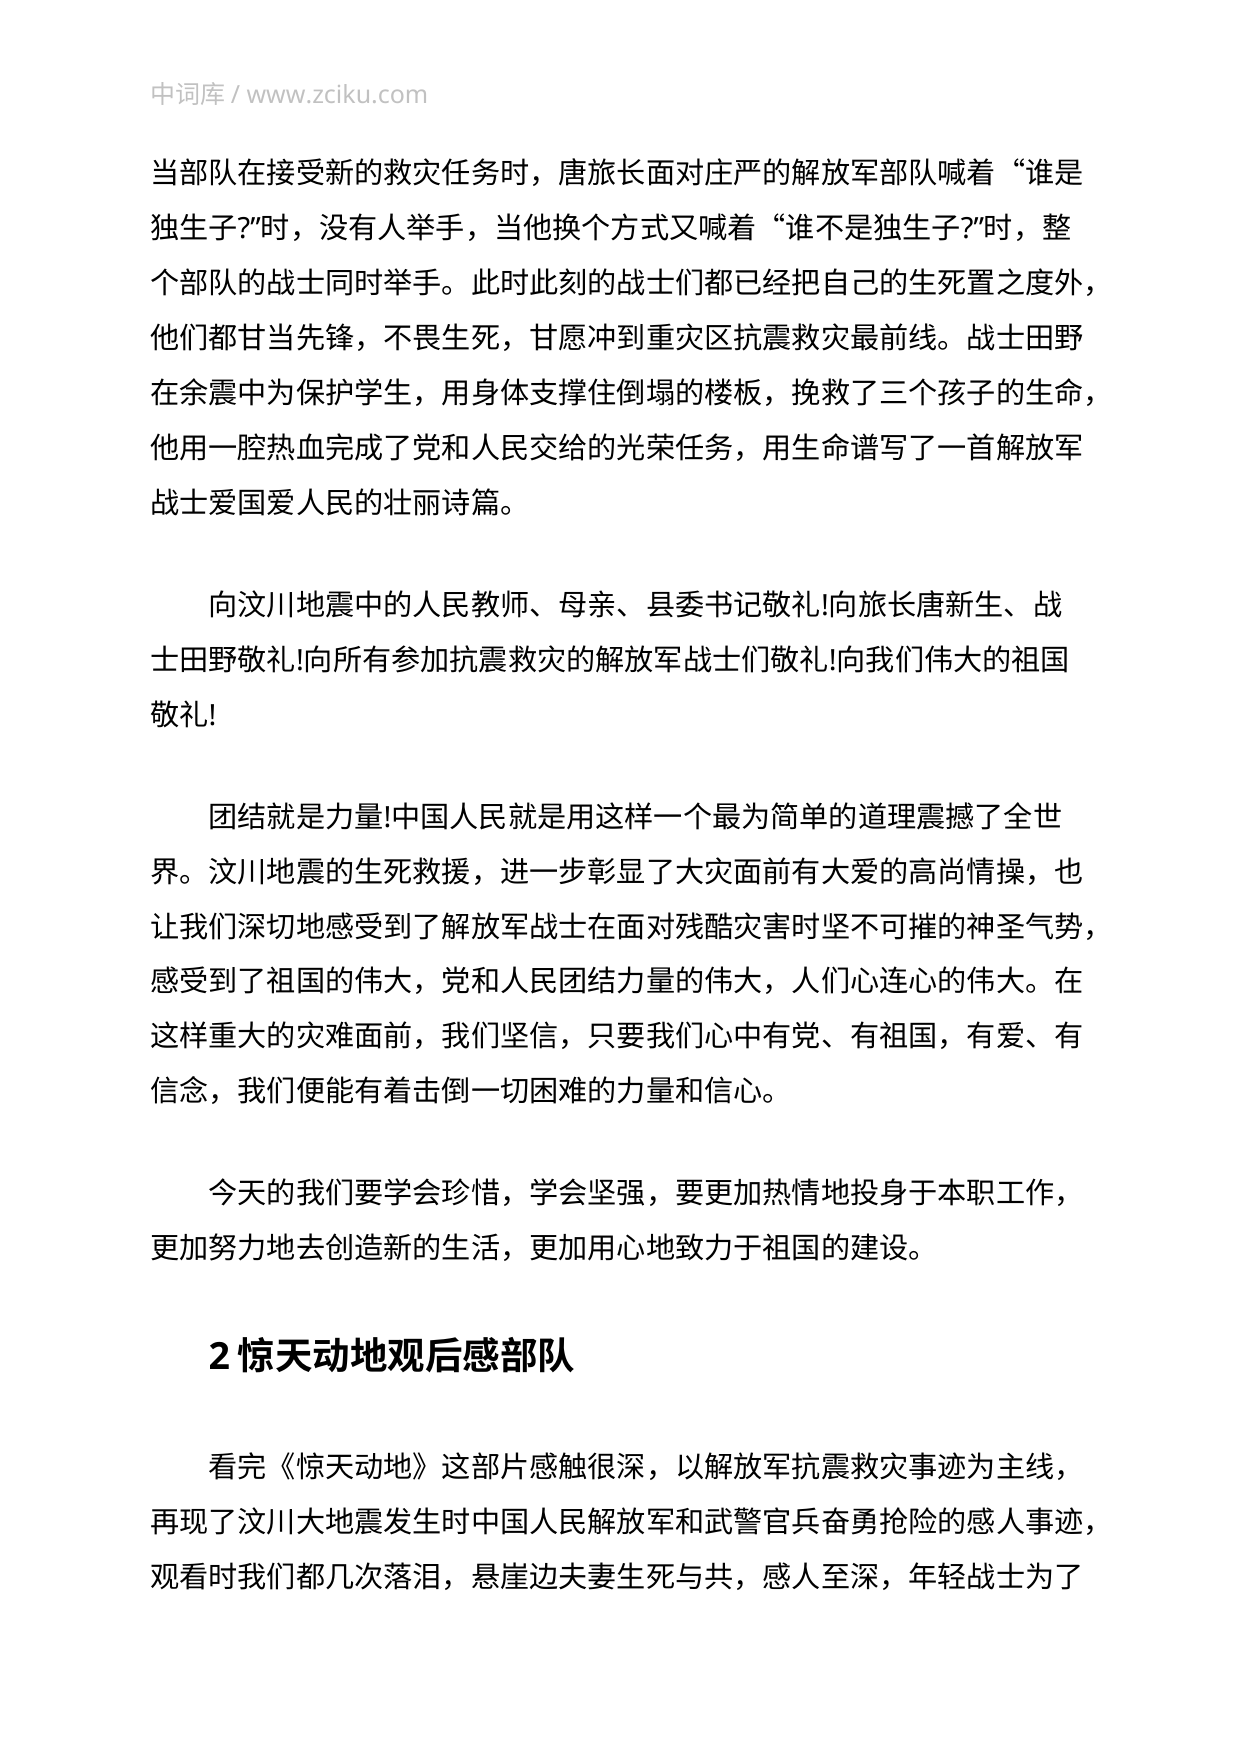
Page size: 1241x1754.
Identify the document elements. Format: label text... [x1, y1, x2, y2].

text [150, 150, 1090, 522]
text 今天的我们要学会珍惜，学会坚强，要更加热情地投身于本职工作，更加努力地去创造新的生活，更加用心地致力于祖国的建设。 [150, 1169, 1090, 1267]
text 向汶川地震中的人民教师、母亲、县委书记敬礼!向旅长唐新生、战士田野敬礼!向所有参加抗震救灾的解放军战士们敬礼!向我们伟大的祖国敬礼! [150, 581, 1090, 734]
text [150, 1444, 1090, 1596]
text 2惊天动地观后感部队 [150, 1326, 1090, 1381]
text 团结就是力量!中国人民就是用这样一个最为简单的道理震撼了全世界。汶川地震的生死救援，进一步彰显了大灾面前有大爱的高尚情操，也让我们深切地感受到了解放军战士在面对残酷灾害时坚不可摧的神圣气势，感受到了祖国的伟大，党和人民团结力量的伟大，人们心连心的伟大。在这样重大的灾难面前，我们坚信，只要我们心中有党、有祖国，有爱、有信念，我们便能有着击倒一切困难的力量和信心。 [150, 793, 1090, 1110]
